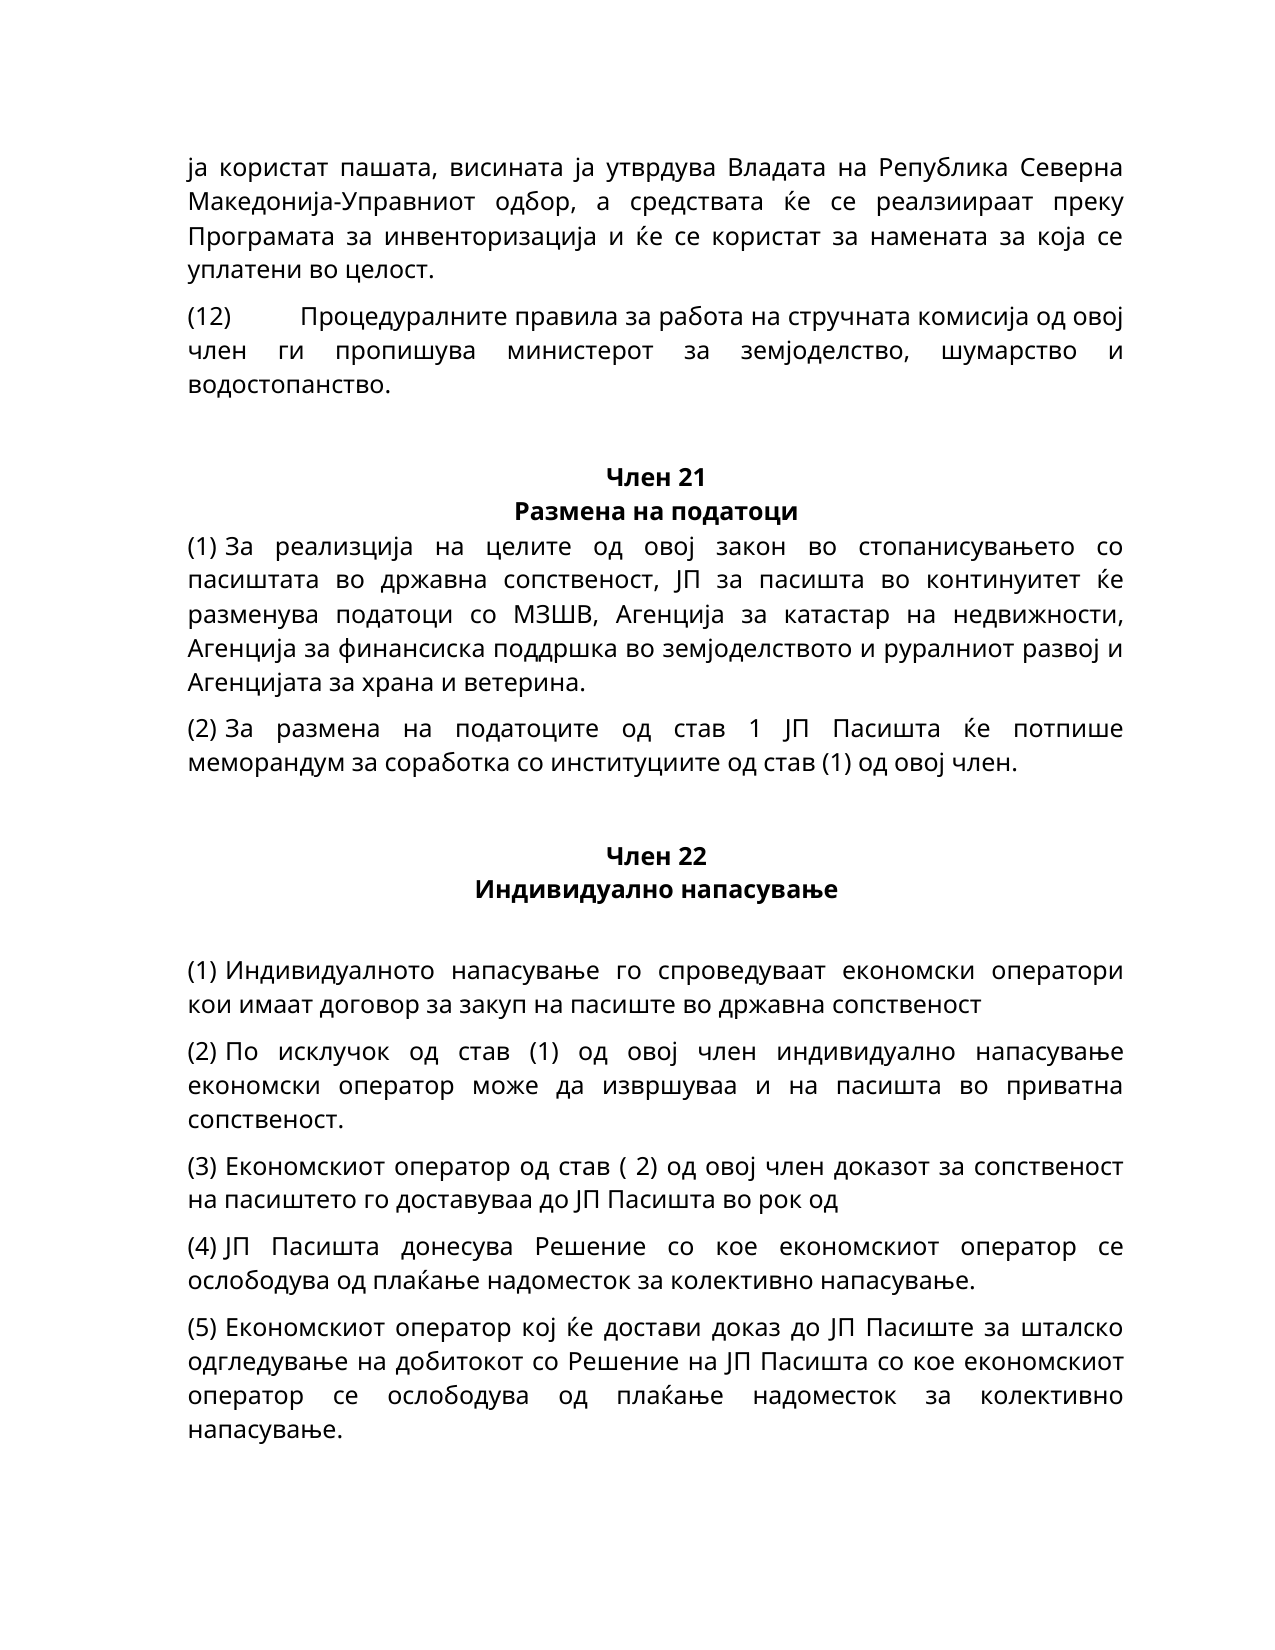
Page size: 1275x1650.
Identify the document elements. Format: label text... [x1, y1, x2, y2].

text (2) За размена на податоците од став 1 ЈП Пасишта ќе потпише меморандум за соработка со институциите од став (1) од овој член. [187, 711, 1125, 779]
text Член 22 [187, 838, 1125, 872]
text (4) ЈП Пасишта донесува Решение со кое економскиот оператор се ослободува од плаќање надоместок за колективно напасување. [187, 1229, 1125, 1297]
text Индивидуално напасување [187, 872, 1125, 906]
text Член 21 [187, 460, 1125, 494]
text (2) По исклучок од став (1) од овој член индивидуално напасување економски оператор може да извршуваа и на пасишта во приватна сопственост. [187, 1033, 1125, 1136]
text (12) Процедуралните правила за работа на стручната комисија од овој член ги пропишува министерот за земјоделство, шумарство и водостопанство. [187, 299, 1125, 401]
text (3) Економскиот оператор од став ( 2) од овој член доказот за сопственост на пасиштето го доставуваа до ЈП Пасишта во рок од [187, 1148, 1125, 1216]
text (5) Економскиот оператор кој ќе достави доказ до ЈП Пасиште за шталско одгледување на добитокот со Решение на ЈП Пасишта со кое економскиот оператор се ослободува од плаќање надоместок за колективно напасување. [187, 1309, 1125, 1446]
text Размена на податоци [187, 494, 1125, 528]
text (1) Индивидуалното напасување го спроведуваат економски оператори кои имаат договор за закуп на пасиште во државна сопственост [187, 953, 1125, 1021]
text (1) За реализција на целите од овој закон во стопанисувањето со пасиштата во државна сопственост, ЈП за пасишта во континуитет ќе разменува податоци со МЗШВ, Агенција за катастар на недвижности, Агенција за финансиска поддршка во земјоделството и руралниот развој и Агенцијата за храна и ветерина. [187, 528, 1125, 698]
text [187, 150, 1125, 286]
